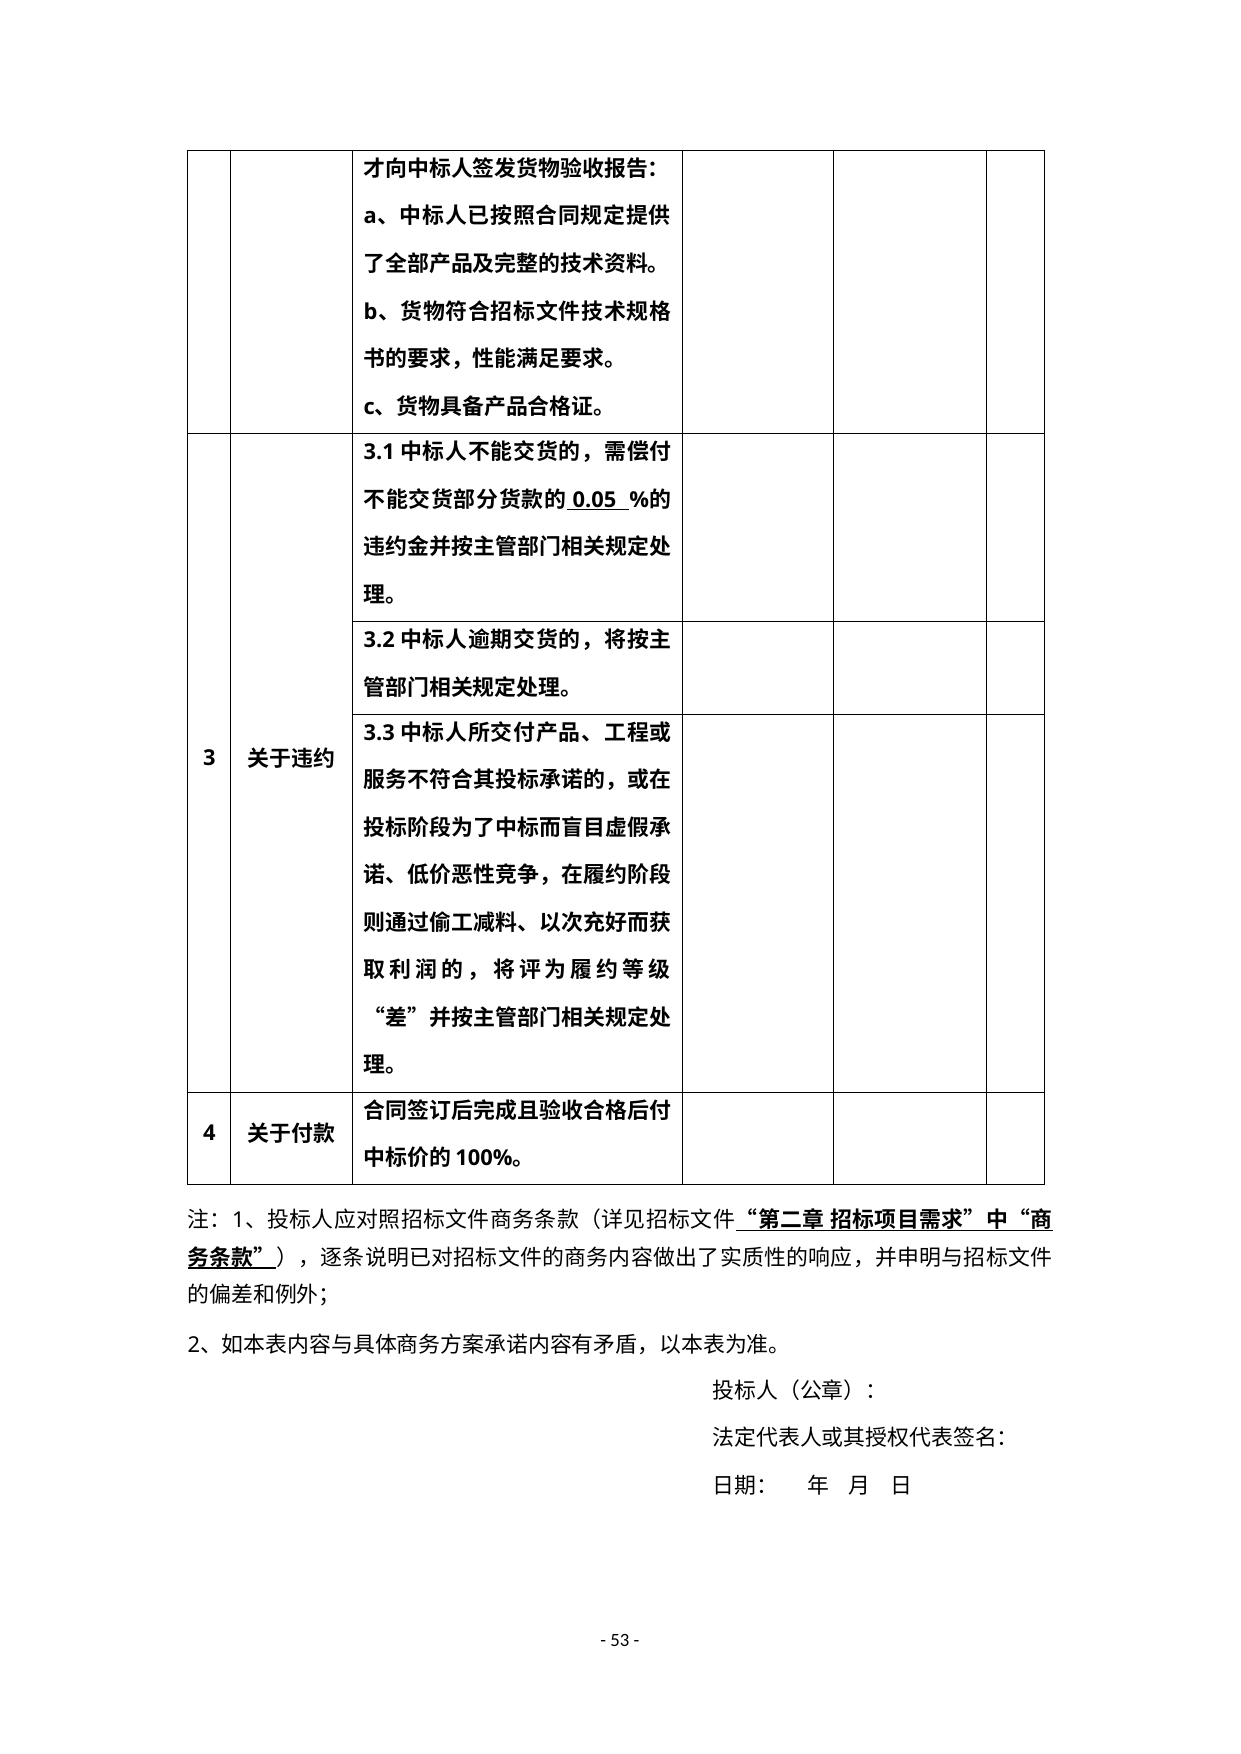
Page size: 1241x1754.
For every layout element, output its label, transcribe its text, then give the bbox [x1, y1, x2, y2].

text 2、如本表内容与具体商务方案承诺内容有矛盾，以本表为准。 [187, 1323, 1053, 1360]
table_cell [683, 151, 833, 433]
table_cell [834, 715, 986, 1092]
table_cell 关于付款 [231, 1093, 352, 1184]
table_cell 合同签订后完成且验收合格后付中标价的100%。 [353, 1093, 682, 1184]
text 投标人（公章）： [187, 1373, 1053, 1404]
text 注：1、投标人应对照招标文件商务条款（详见招标文件“第二章 招标项目需求”中“商务条款”），逐条说明已对招标文件的商务内容做出了实质性的响应，并申明与招标文件的偏差和例外； [187, 1198, 1053, 1310]
table_cell [987, 1093, 1044, 1184]
table_cell [683, 434, 833, 621]
text 法定代表人或其授权代表签名： [187, 1420, 1053, 1452]
table_cell [987, 434, 1044, 621]
table_cell [683, 715, 833, 1092]
table_cell [683, 622, 833, 714]
table_cell [834, 622, 986, 714]
table_cell [834, 434, 986, 621]
table_cell 3.2中标人逾期交货的，将按主管部门相关规定处理。 [353, 622, 682, 714]
table_cell [683, 1093, 833, 1184]
table_cell 3.3中标人所交付产品、工程或服务不符合其投标承诺的，或在投标阶段为了中标而盲目虚假承诺、低价恶性竞争，在履约阶段则通过偷工减料、以次充好而获取利润的，将评为履约等级“差”并按主管部门相关规定处理。 [353, 715, 682, 1092]
table_cell [987, 622, 1044, 714]
table_cell [987, 151, 1044, 433]
table_cell 3 [188, 434, 230, 1092]
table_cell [353, 151, 682, 433]
table_cell 关于违约 [231, 434, 352, 1092]
table_cell 4 [188, 1093, 230, 1184]
table_cell 3.1中标人不能交货的，需偿付不能交货部分货款的 0.05 %的违约金并按主管部门相关规定处理。 [353, 434, 682, 621]
table_cell [834, 151, 986, 433]
table_cell [834, 1093, 986, 1184]
text 日期： 年 月 日 [187, 1468, 1053, 1499]
table_cell [987, 715, 1044, 1092]
